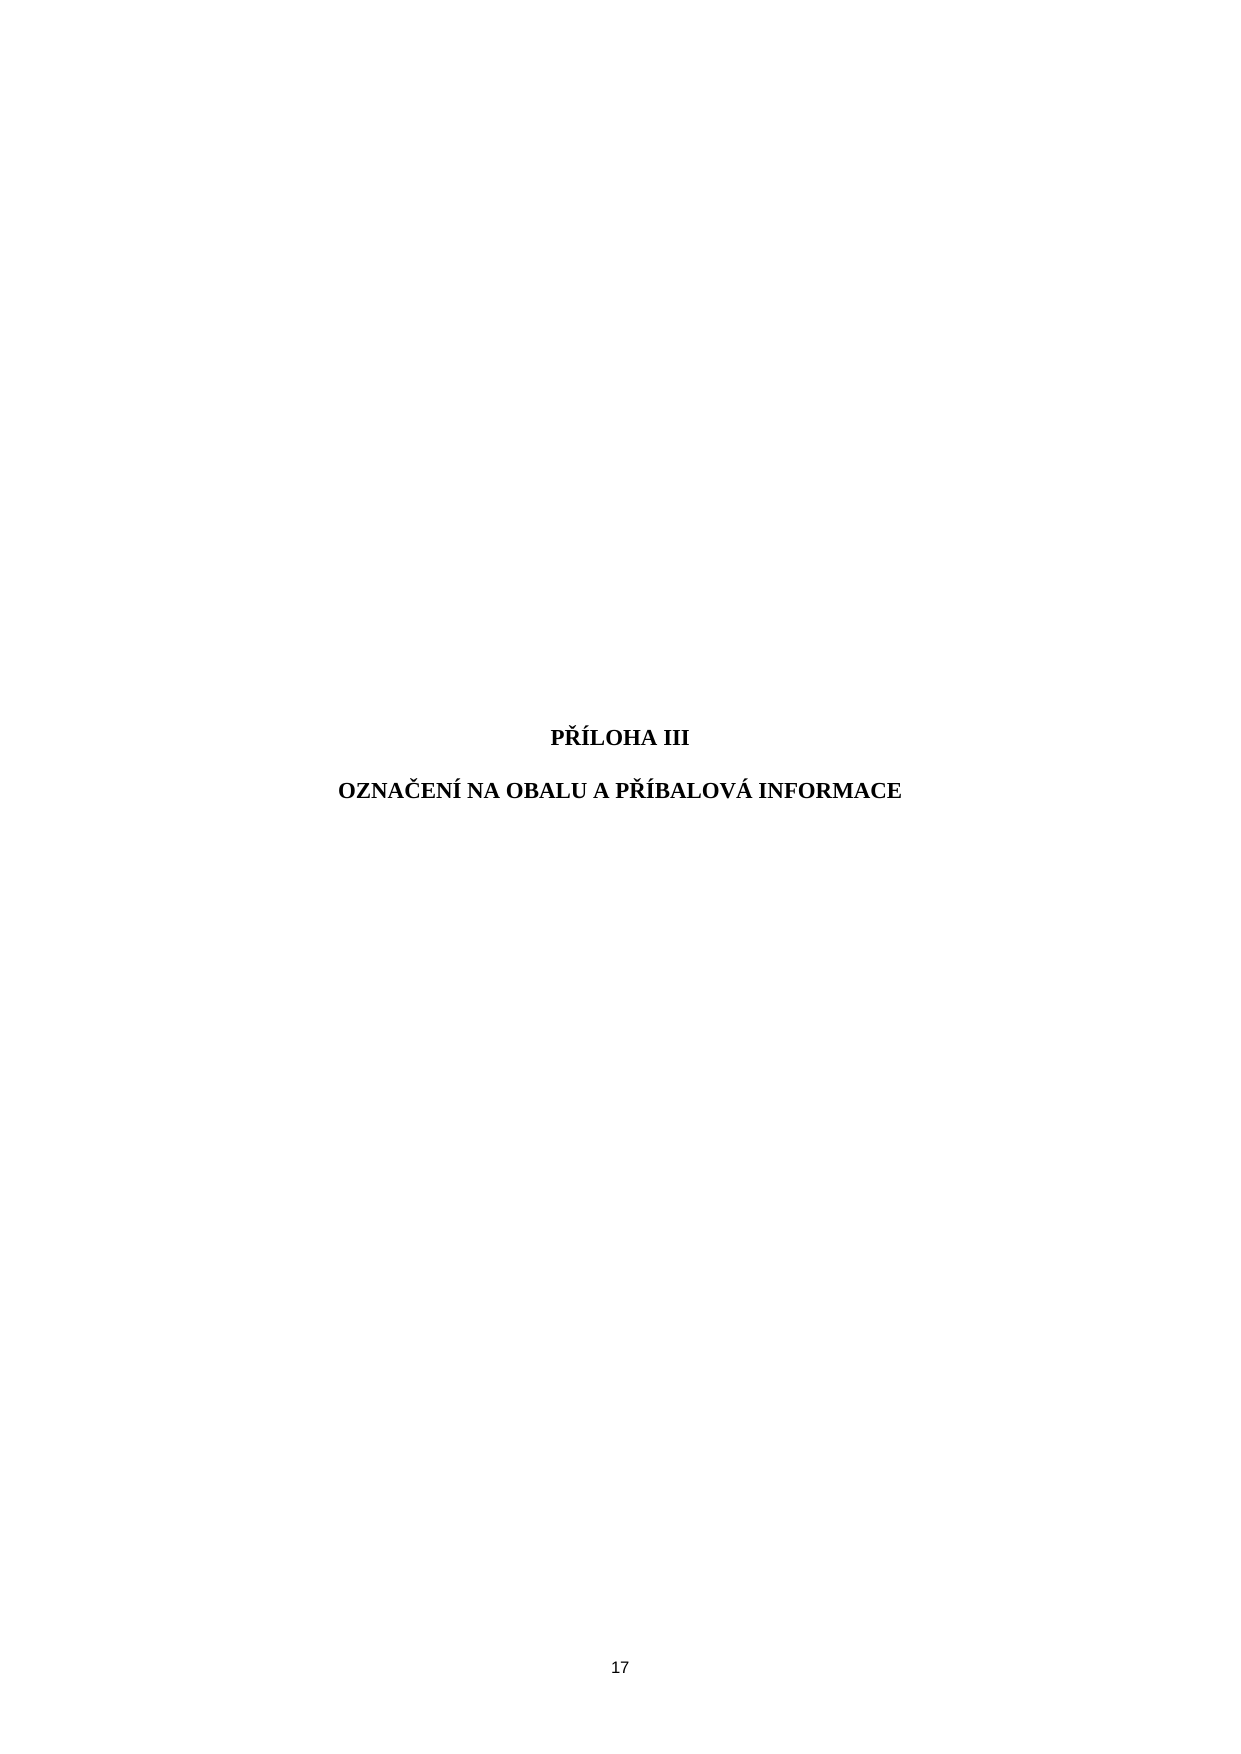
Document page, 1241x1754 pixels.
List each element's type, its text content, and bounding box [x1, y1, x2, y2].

text OZNAČENÍ NA OBALU A PŘÍBALOVÁ INFORMACE [148, 777, 1092, 803]
text PŘÍLOHA III [148, 724, 1092, 751]
